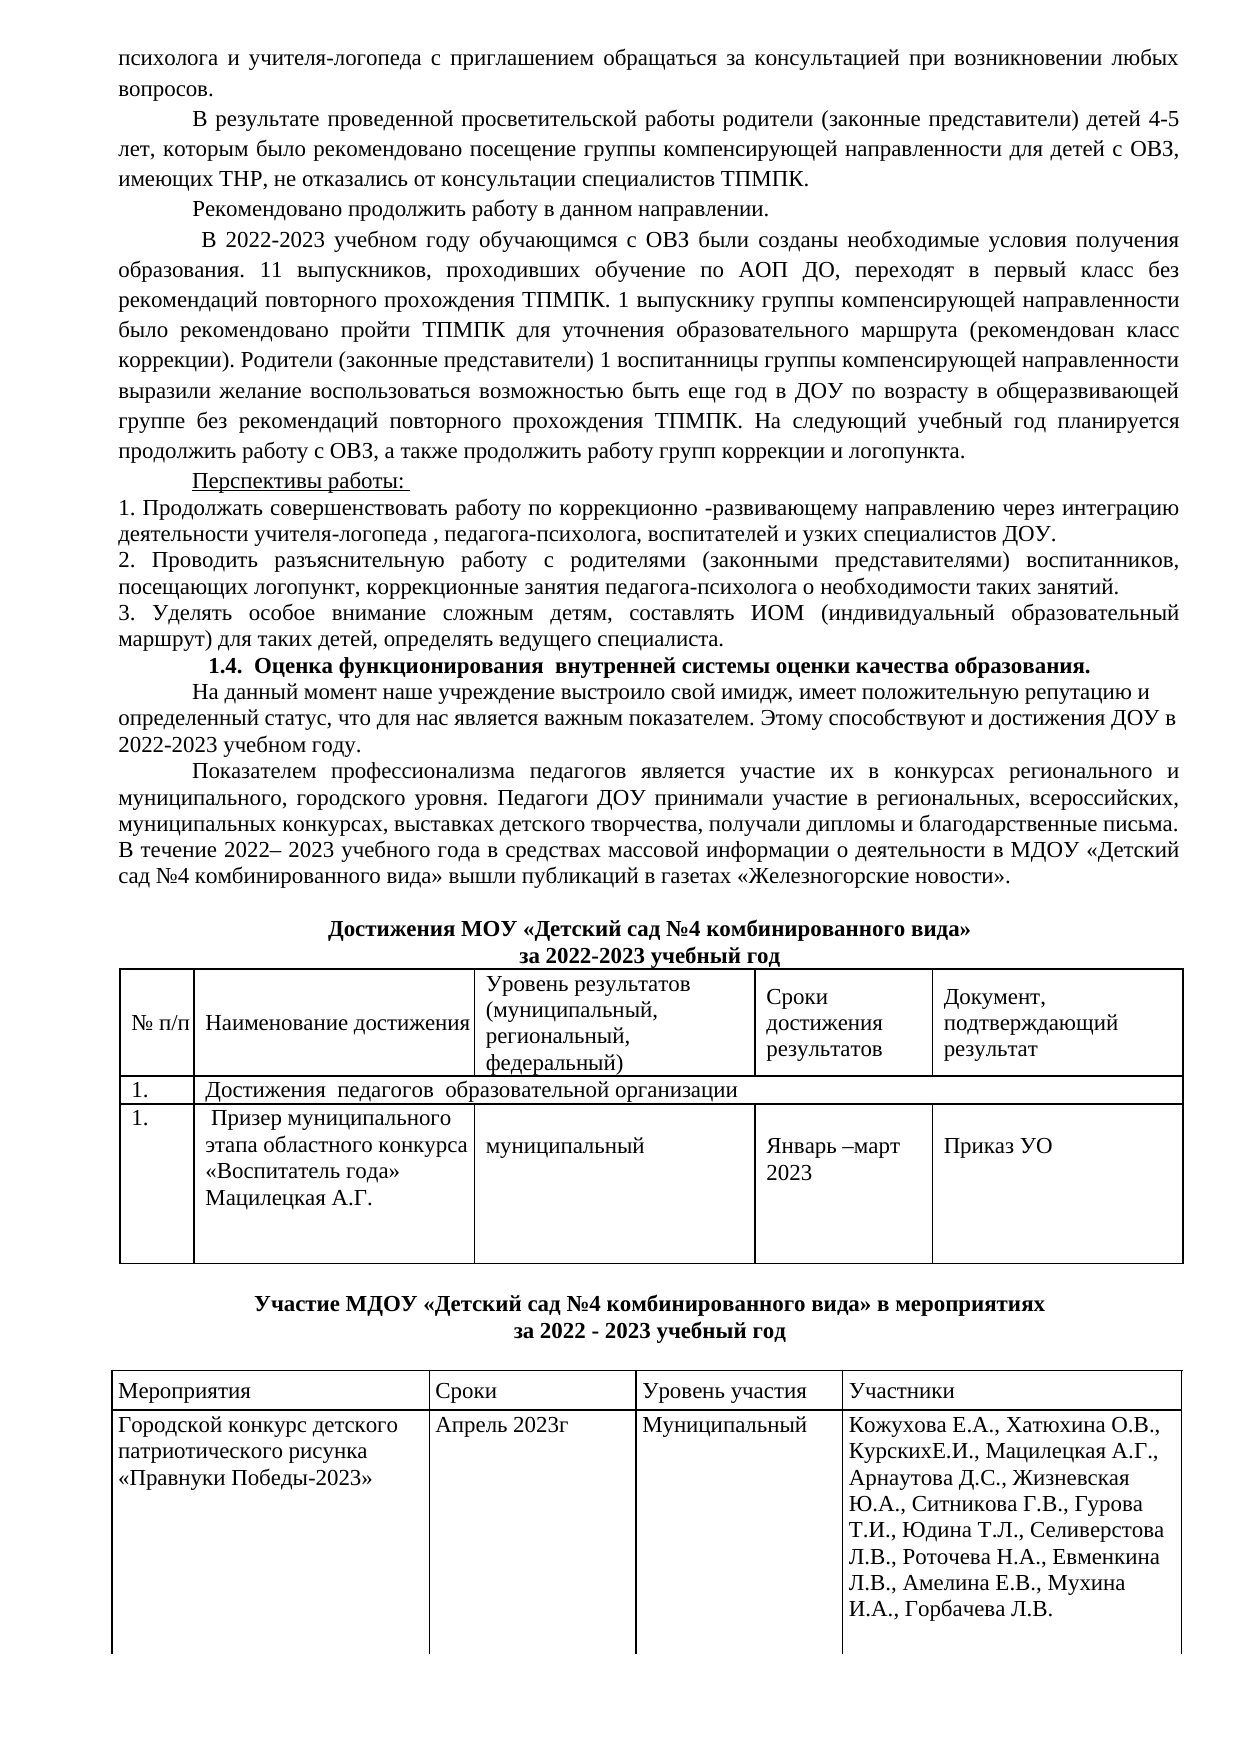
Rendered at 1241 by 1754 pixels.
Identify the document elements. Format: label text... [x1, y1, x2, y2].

table_header Участники [843, 1371, 1181, 1409]
text Перспективы работы: [118, 467, 1181, 494]
text 3. Уделять особое внимание сложным детям, составлять ИОМ (индивидуальный образовательный маршрут) для таких детей, определять ведущего специалиста. [118, 599, 1181, 652]
table_header № п/п [121, 970, 193, 1075]
table_header Наименование достижения [195, 970, 474, 1075]
table_cell Достижения педагогов образовательной организации [195, 1077, 1182, 1103]
text В течение 2022– 2023 учебного года в средствах массовой информации о деятельности в МДОУ «Детский сад №4 комбинированного вида» вышли публикаций в газетах «Железногорские новости». [118, 836, 1181, 889]
text 1. Продолжать совершенствовать работу по коррекционно -развивающему направлению через интеграцию деятельности учителя-логопеда , педагога-психолога, воспитателей и узких специалистов ДОУ. [118, 494, 1181, 546]
table_cell 1. [121, 1105, 193, 1263]
table_header Уровень участия [637, 1371, 842, 1409]
text 2. Проводить разъяснительную работу с родителями (законными представителями) воспитанников, посещающих логопункт, коррекционные занятия педагога-психолога о необходимости таких занятий. [118, 546, 1181, 599]
table_cell Апрель 2023г [430, 1411, 635, 1654]
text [118, 44, 1181, 101]
table_header Сроки достижения результатов [756, 970, 932, 1075]
table_cell муниципальный [475, 1105, 754, 1263]
table_cell 1. [121, 1077, 193, 1103]
table_cell Призер муниципального этапа областного конкурса «Воспитатель года» Мацилецкая А.Г. [195, 1105, 474, 1263]
table_cell Приказ УО [933, 1105, 1182, 1263]
table_header Мероприятия [113, 1371, 429, 1409]
text В результате проведенной просветительской работы родители (законные представители) детей 4-5 лет, которым было рекомендовано посещение группы компенсирующей направленности для детей с ОВЗ, имеющих ТНР, не отказались от консультации специалистов ТПМПК. [118, 105, 1181, 192]
table_cell Кожухова Е.А., Хатюхина О.В., КурскихЕ.И., Мацилецкая А.Г., Арнаутова Д.С., Жизневская Ю.А., Ситникова Г.В., Гурова Т.И., Юдина Т.Л., Селиверстова Л.В., Роточева Н.А., Евменкина Л.В., Амелина Е.В., Мухина И.А., Горбачева Л.В. [843, 1411, 1181, 1654]
table_header Сроки [430, 1371, 635, 1409]
text На данный момент наше учреждение выстроило свой имидж, имеет положительную репутацию и определенный статус, что для нас является важным показателем. Этому способствуют и достижения ДОУ в 2022-2023 учебном году. [118, 678, 1181, 757]
table_header Документ, подтверждающий результат [933, 970, 1182, 1075]
text Участие МДОУ «Детский сад №4 комбинированного вида» в мероприятиях [118, 1291, 1181, 1317]
table_cell Городской конкурс детского патриотического рисунка «Правнуки Победы-2023» [113, 1411, 429, 1654]
table_header Уровень результатов (муниципальный, региональный, федеральный) [475, 970, 754, 1075]
table_cell Январь –март 2023 [756, 1105, 932, 1263]
text 1.4. Оценка функционирования внутренней системы оценки качества образования. [118, 652, 1181, 678]
text В 2022-2023 учебном году обучающимся с ОВЗ были созданы необходимые условия получения образования. 11 выпускников, проходивших обучение по АОП ДО, переходят в первый класс без рекомендаций повторного прохождения ТПМПК. 1 выпускнику группы компенсирующей направленности было рекомендовано пройти ТПМПК для уточнения образовательного маршрута (рекомендован класс коррекции). Родители (законные представители) 1 воспитанницы группы компенсирующей направленности выразили желание воспользоваться возможностью быть еще год в ДОУ по возрасту в общеразвивающей группе без рекомендаций повторного прохождения ТПМПК. На следующий учебный год планируется продолжить работу с ОВЗ, а также продолжить работу групп коррекции и логопункта. [118, 226, 1181, 463]
text Рекомендовано продолжить работу в данном направлении. [118, 195, 1181, 222]
text за 2022 - 2023 учебный год [118, 1317, 1181, 1343]
text Достижения МОУ «Детский сад №4 комбинированного вида» [118, 915, 1181, 942]
text за 2022-2023 учебный год [118, 942, 1181, 968]
table_cell Муниципальный [637, 1411, 842, 1654]
text Показателем профессионализма педагогов является участие их в конкурсах регионального и муниципального, городского уровня. Педагоги ДОУ принимали участие в региональных, всероссийских, муниципальных конкурсах, выставках детского творчества, получали дипломы и благодарственные письма. [118, 757, 1181, 836]
